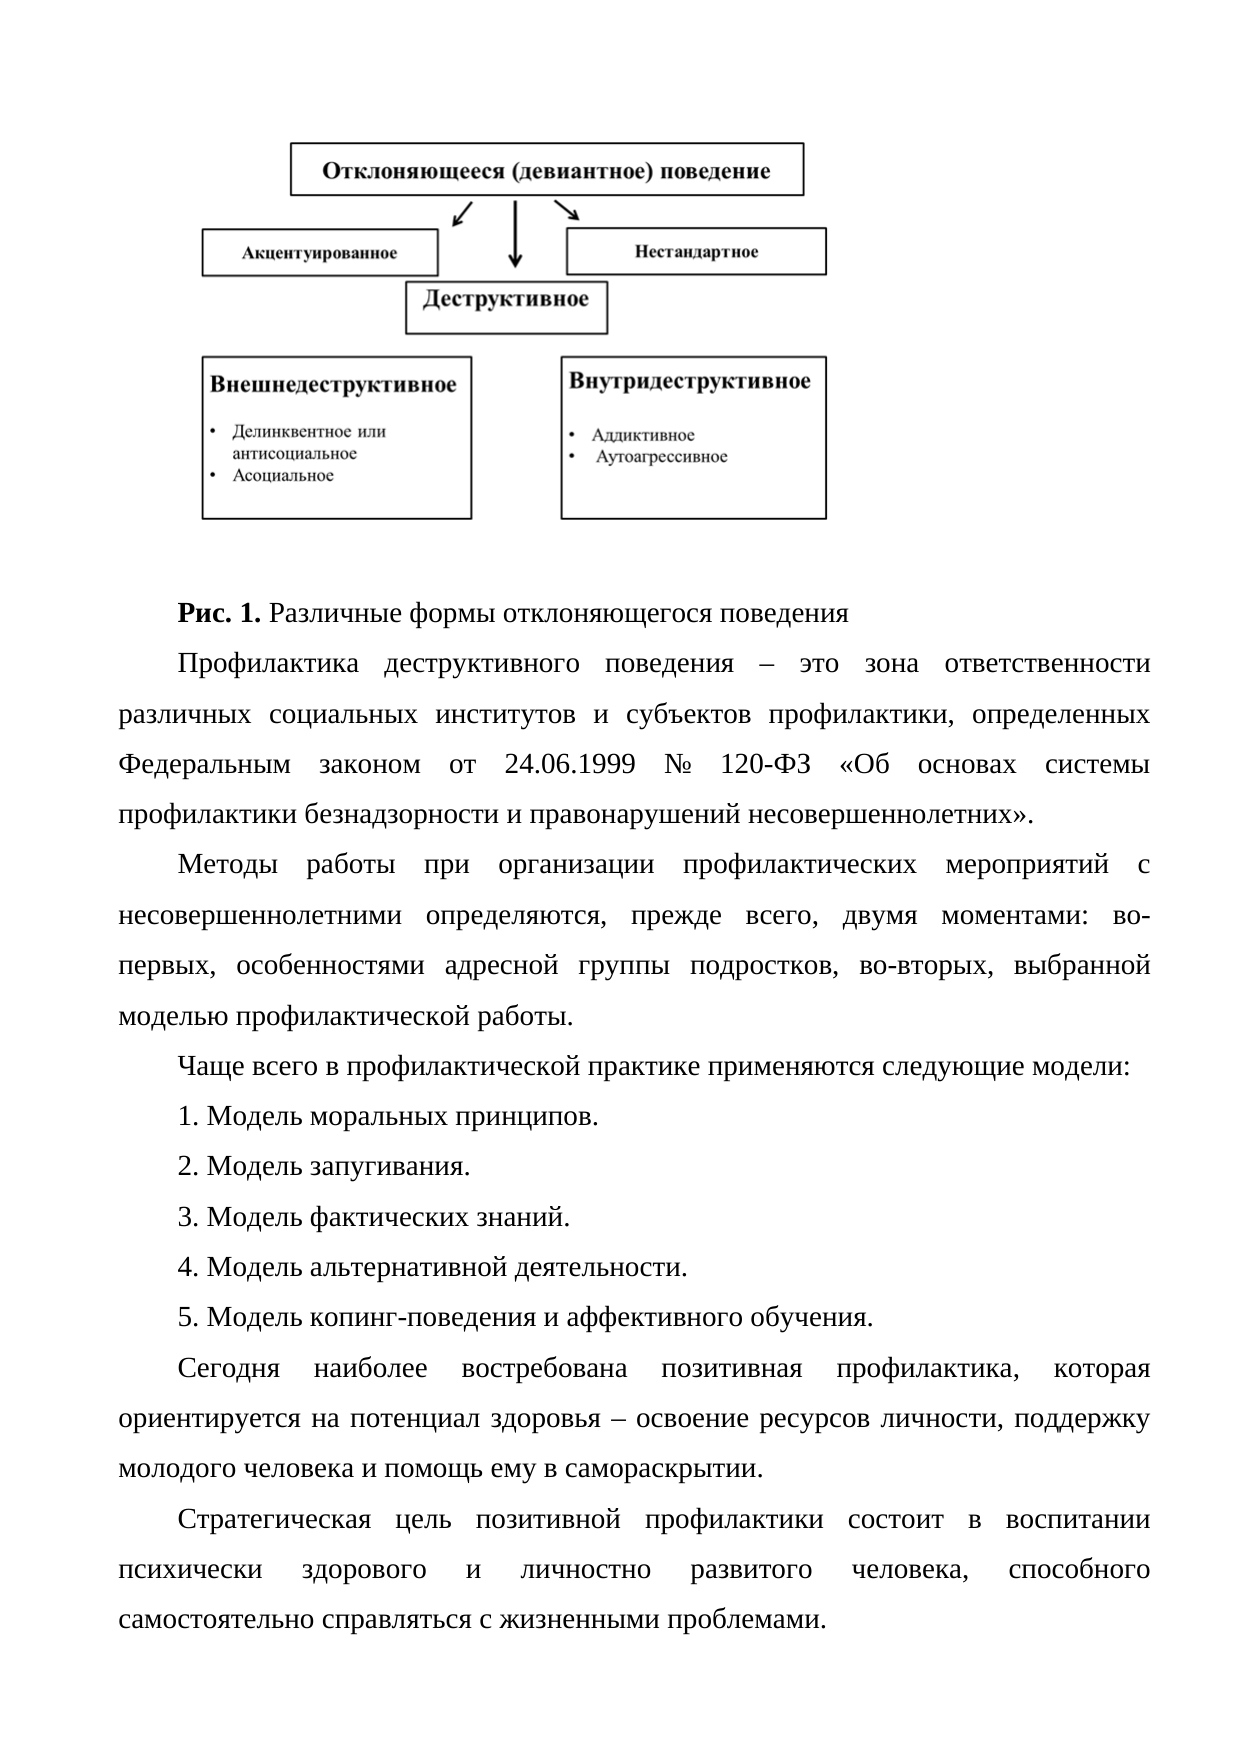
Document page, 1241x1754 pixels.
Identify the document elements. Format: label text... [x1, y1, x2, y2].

text 2. Модель запугивания. [118, 1148, 1152, 1182]
text Сегодня наиболее востребована позитивная профилактика, которая ориентируется на потенциал здоровья – освоение ресурсов личности, поддержку молодого человека и помощь ему в самораскрытии. [118, 1350, 1152, 1484]
text 3. Модель фактических знаний. [118, 1199, 1152, 1232]
picture [177, 118, 858, 540]
text Рис. 1. Различные формы отклоняющегося поведения [118, 595, 1152, 629]
text Профилактика деструктивного поведения – это зона ответственности различных социальных институтов и субъектов профилактики, определенных Федеральным законом от 24.06.1999 № 120-ФЗ «Об основах системы профилактики безнадзорности и правонарушений несовершеннолетних». [118, 645, 1152, 830]
text Стратегическая цель позитивной профилактики состоит в воспитании психически здорового и личностно развитого человека, способного самостоятельно справляться с жизненными проблемами. [118, 1501, 1152, 1635]
text Методы работы при организации профилактических мероприятий с несовершеннолетними определяются, прежде всего, двумя моментами: во-первых, особенностями адресной группы подростков, во-вторых, выбранной моделью профилактической работы. [118, 847, 1152, 1031]
text Чаще всего в профилактической практике применяются следующие модели: [118, 1048, 1152, 1081]
text 4. Модель альтернативной деятельности. [118, 1249, 1152, 1283]
text 5. Модель копинг-поведения и аффективного обучения. [118, 1299, 1152, 1333]
text 1. Модель моральных принципов. [118, 1098, 1152, 1132]
